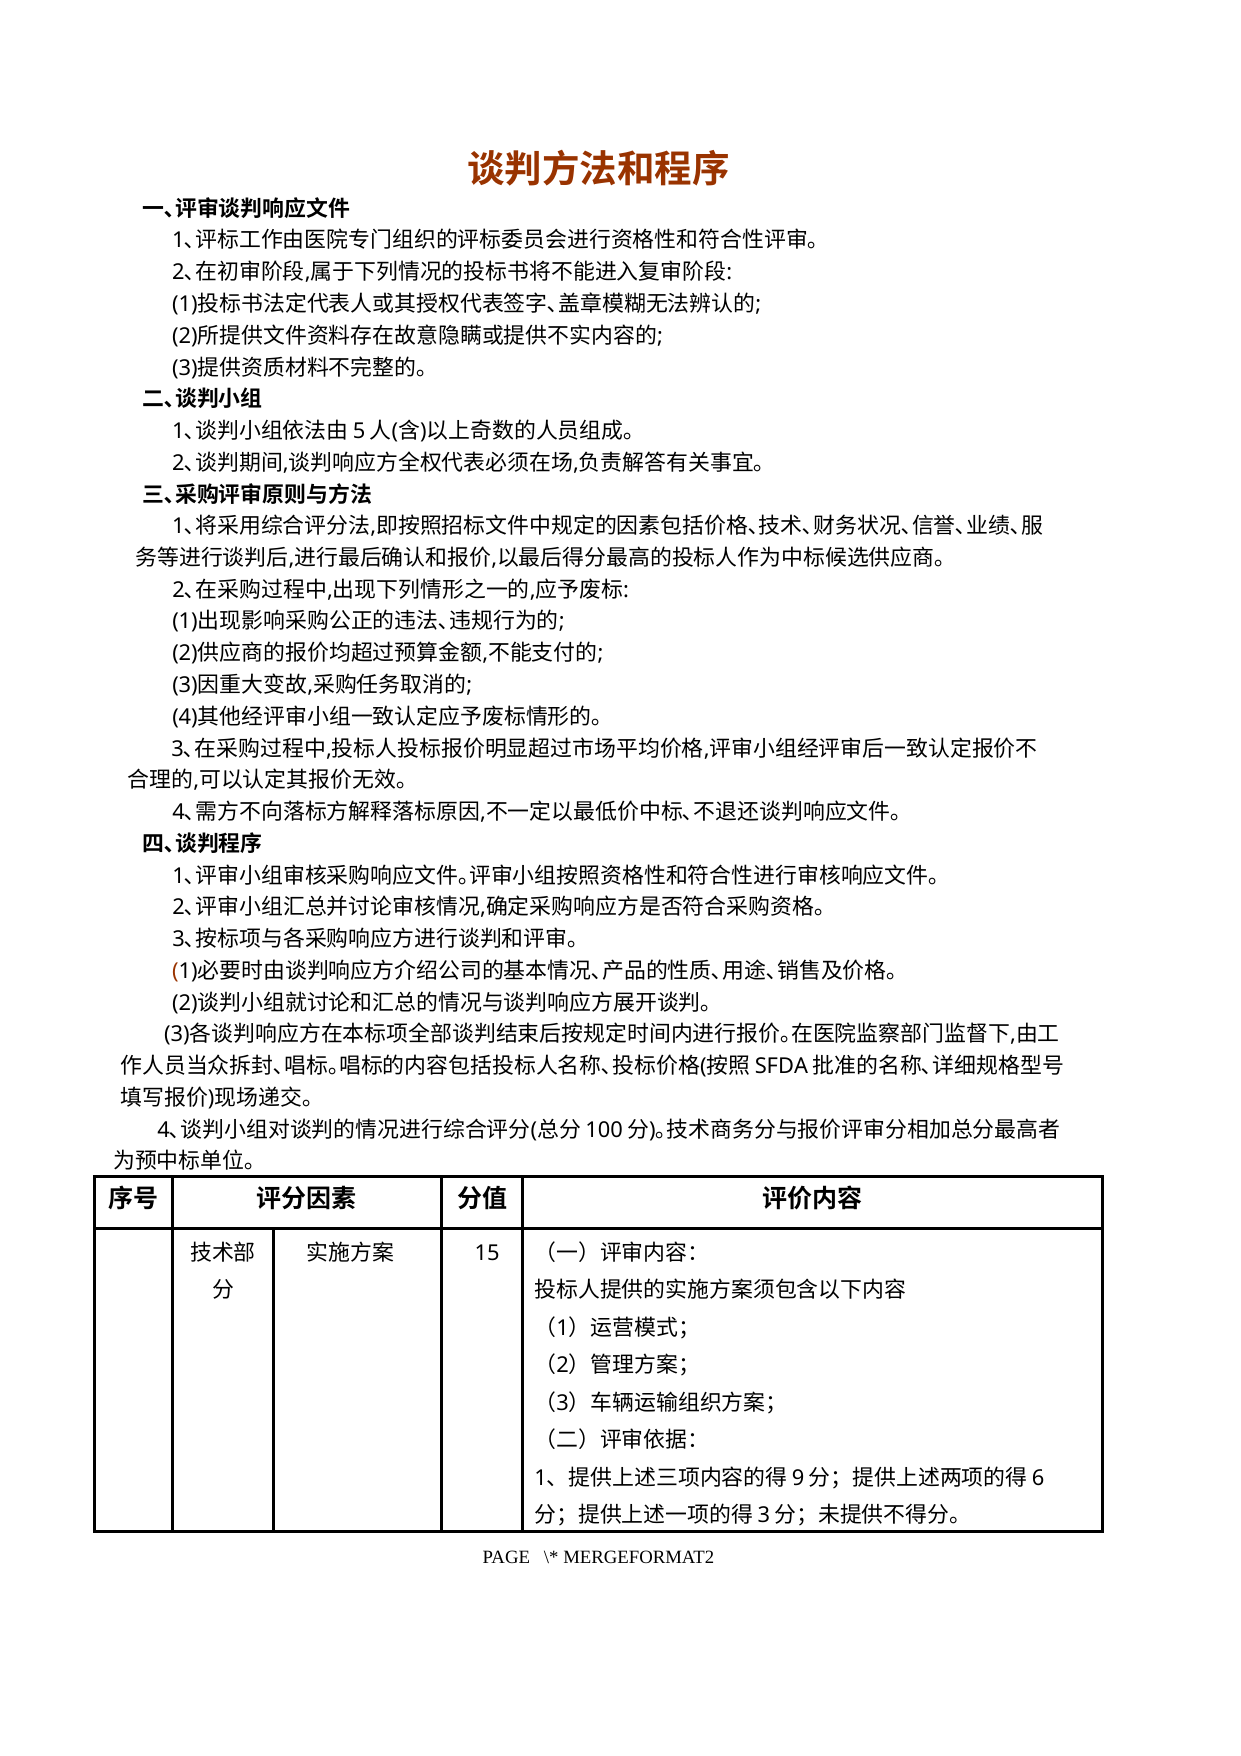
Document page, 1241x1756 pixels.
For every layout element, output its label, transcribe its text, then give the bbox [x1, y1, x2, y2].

text 二､谈判小组 [142, 381, 1054, 413]
text (1)必要时由谈判响应方介绍公司的基本情况､产品的性质､用途､销售及价格｡ [142, 953, 1054, 985]
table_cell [524, 1230, 1101, 1530]
text 2､谈判期间,谈判响应方全权代表必须在场,负责解答有关事宜｡ [142, 445, 1054, 477]
text 4､需方不向落标方解释落标原因,不一定以最低价中标､不退还谈判响应文件｡ [172, 794, 1054, 826]
table_cell 15 [443, 1230, 521, 1530]
text (3)提供资质材料不完整的｡ [142, 349, 1054, 381]
text (3)因重大变故,采购任务取消的; [172, 667, 1054, 699]
text (1)投标书法定代表人或其授权代表签字､盖章模糊无法辨认的; [142, 286, 1054, 318]
text 3､在采购过程中,投标人投标报价明显超过市场平均价格,评审小组经评审后一致认定报价不合理的,可以认定其报价无效｡ [127, 731, 1057, 794]
text 4､谈判小组对谈判的情况进行综合评分(总分100分)｡技术商务分与报价评审分相加总分最高者为预中标单位｡ [113, 1112, 1071, 1175]
text (2)供应商的报价均超过预算金额,不能支付的; [172, 635, 1054, 667]
text (1)出现影响采购公正的违法､违规行为的; [172, 603, 1054, 635]
text (3)各谈判响应方在本标项全部谈判结束后按规定时间内进行报价｡在医院监察部门监督下,由工作人员当众拆封､唱标｡唱标的内容包括投标人名称､投标价格(按照SFDA批准的名称､详细规格型号填写报价)现场递交｡ [120, 1016, 1071, 1112]
table_cell [96, 1230, 171, 1530]
table_cell 实施方案 [275, 1230, 440, 1530]
text 谈判方法和程序 [142, 149, 1054, 191]
text 1､将采用综合评分法,即按照招标文件中规定的因素包括价格､技术､财务状况､信誉､业绩､服务等进行谈判后,进行最后确认和报价,以最后得分最高的投标人作为中标候选供应商｡ [135, 508, 1057, 572]
text 四､谈判程序 [142, 826, 1054, 858]
text 一､评审谈判响应文件 [142, 191, 1054, 222]
table_header 分值 [443, 1178, 521, 1227]
text 1､评标工作由医院专门组织的评标委员会进行资格性和符合性评审｡ [142, 222, 1054, 254]
table_header 评分因素 [174, 1178, 440, 1227]
text 1､谈判小组依法由5人(含)以上奇数的人员组成｡ [142, 413, 1054, 445]
text (2)谈判小组就讨论和汇总的情况与谈判响应方展开谈判｡ [142, 985, 1054, 1016]
text 2､在采购过程中,出现下列情形之一的,应予废标: [172, 572, 1054, 603]
text (2)所提供文件资料存在故意隐瞒或提供不实内容的; [142, 318, 1054, 349]
text (4)其他经评审小组一致认定应予废标情形的｡ [172, 699, 1054, 731]
table_header 评价内容 [524, 1178, 1101, 1227]
text 2､在初审阶段,属于下列情况的投标书将不能进入复审阶段: [142, 254, 1054, 286]
table_header 序号 [96, 1178, 171, 1227]
text 三､采购评审原则与方法 [142, 477, 1054, 508]
text 1､评审小组审核采购响应文件｡评审小组按照资格性和符合性进行审核响应文件｡ [172, 858, 1054, 889]
text 3､按标项与各采购响应方进行谈判和评审｡ [172, 921, 1054, 953]
text 2､评审小组汇总并讨论审核情况,确定采购响应方是否符合采购资格｡ [172, 889, 1054, 921]
table_cell 技术部分 [174, 1230, 272, 1530]
